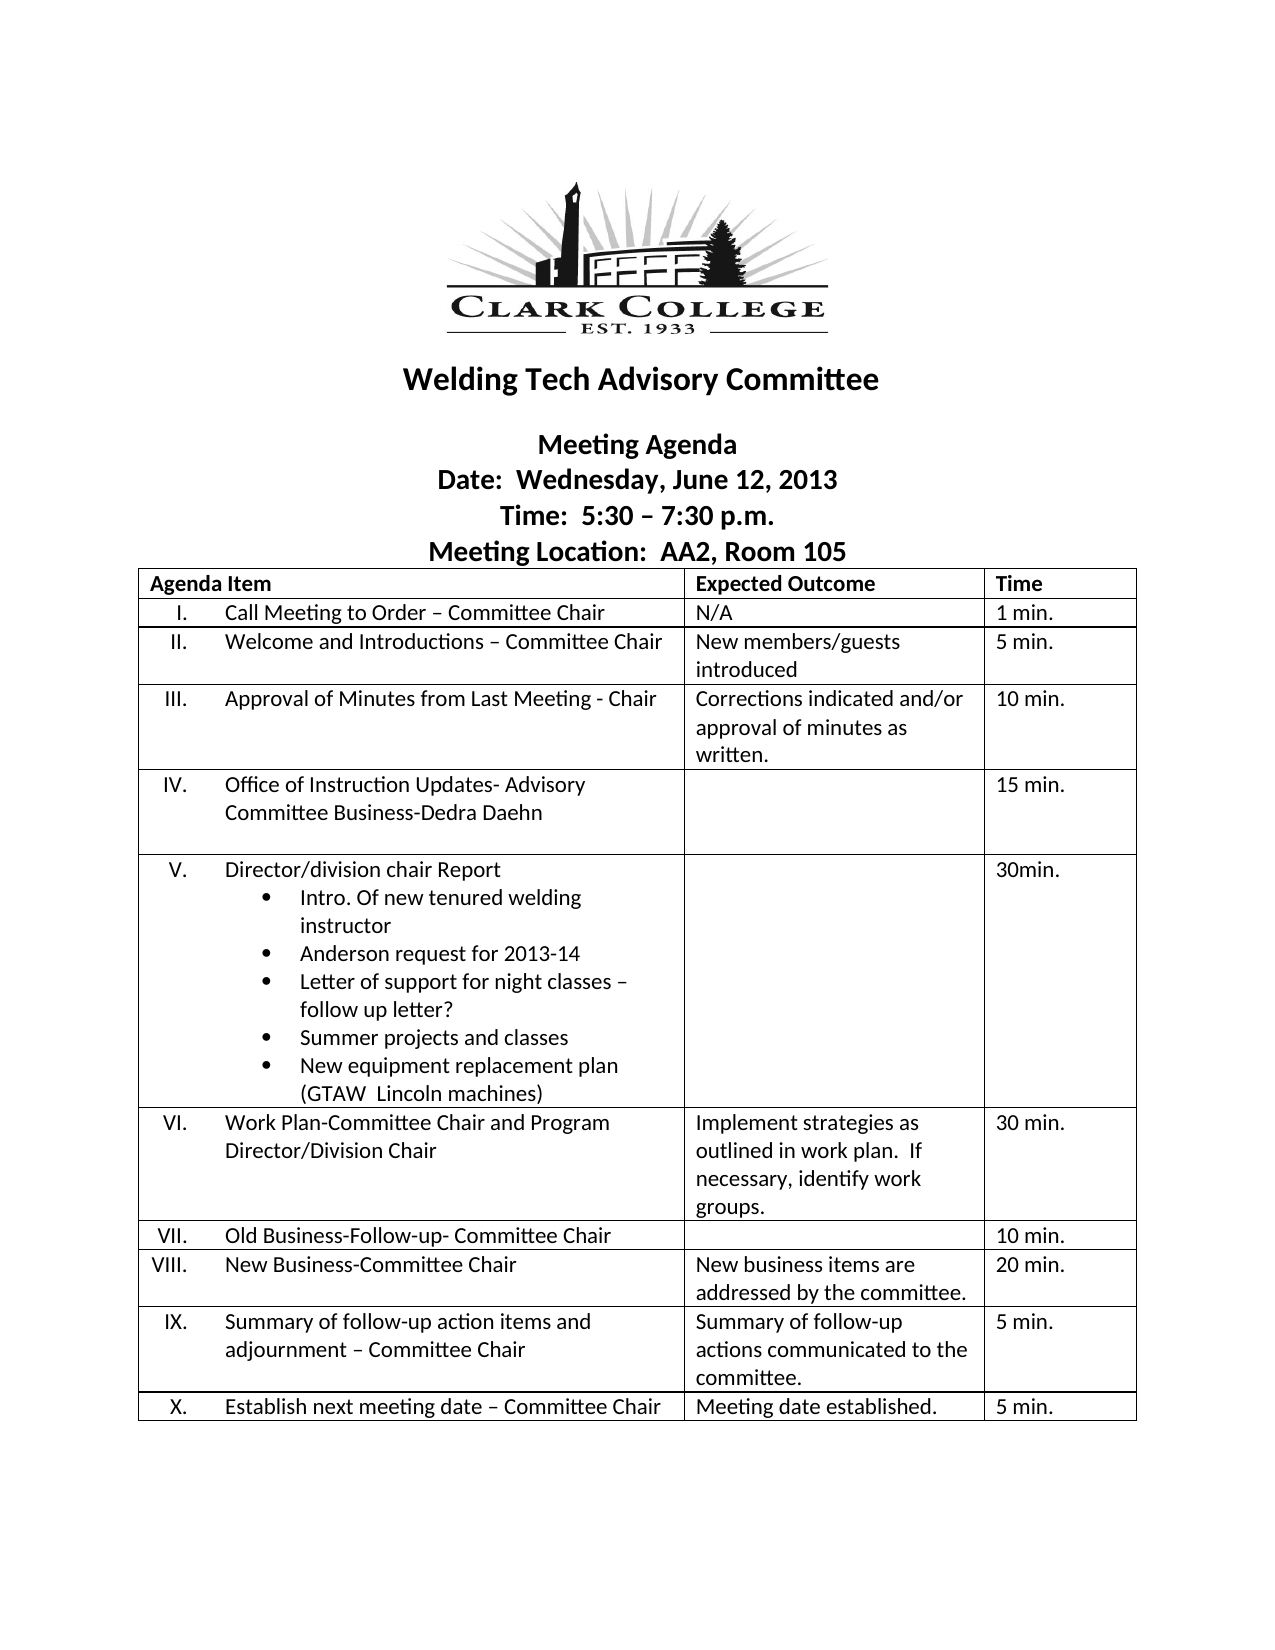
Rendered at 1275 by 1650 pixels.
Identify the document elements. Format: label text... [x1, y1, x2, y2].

table_cell 10 min. [985, 1221, 1136, 1249]
picture [446, 182, 829, 334]
table_header Expected Outcome [685, 569, 984, 597]
table_cell 1 min. [985, 599, 1136, 626]
table_cell 20 min. [985, 1250, 1136, 1306]
table_header Time [985, 569, 1136, 597]
table_cell Work Plan-Committee Chair and Program Director/Division Chair [139, 1108, 684, 1220]
table_cell 5 min. [985, 628, 1136, 683]
table_cell Implement strategies as outlined in work plan. If necessary, identify work groups. [685, 1108, 984, 1220]
table_cell Meeting date established. [685, 1393, 984, 1420]
text Time: 5:30 – 7:30 p.m. [150, 497, 1125, 533]
table_cell Welcome and Introductions – Committee Chair [139, 628, 684, 683]
table_cell [685, 855, 984, 1107]
table_cell 10 min. [985, 685, 1136, 769]
table_cell [685, 770, 984, 854]
table_cell Director/division chair Report Intro. Of new tenured welding instructor Anderson request for 2013-14 Letter of support for night classes –follow up letter? Summer projects and classes New equipment replacement plan (GTAW Lincoln machines) [139, 855, 684, 1107]
table_header Agenda Item [139, 569, 684, 597]
table_cell Office of Instruction Updates- Advisory Committee Business-Dedra Daehn [139, 770, 684, 854]
table_cell Summary of follow-up action items and adjournment – Committee Chair [139, 1307, 684, 1391]
table_cell Establish next meeting date – Committee Chair [139, 1393, 684, 1420]
table_cell 5 min. [985, 1393, 1136, 1420]
text Meeting Agenda [150, 426, 1125, 461]
table_cell New Business-Committee Chair [139, 1250, 684, 1306]
table_cell 30min. [985, 855, 1136, 1107]
table_cell New members/guests introduced [685, 628, 984, 683]
table_cell Approval of Minutes from Last Meeting - Chair [139, 685, 684, 769]
table_cell Corrections indicated and/or approval of minutes as written. [685, 685, 984, 769]
table_cell Call Meeting to Order – Committee Chair [139, 599, 684, 626]
table_cell New business items are addressed by the committee. [685, 1250, 984, 1306]
table_cell 5 min. [985, 1307, 1136, 1391]
table_cell Summary of follow-up actions communicated to the committee. [685, 1307, 984, 1391]
text Date: Wednesday, June 12, 2013 [150, 461, 1125, 497]
table_cell 30 min. [985, 1108, 1136, 1220]
text Welding Tech Advisory Committee [150, 358, 1125, 399]
text Meeting Location: AA2, Room 105 [150, 533, 1125, 568]
table_cell [685, 1221, 984, 1249]
table_cell N/A [685, 599, 984, 626]
table_cell 15 min. [985, 770, 1136, 854]
table_cell Old Business-Follow-up- Committee Chair [139, 1221, 684, 1249]
